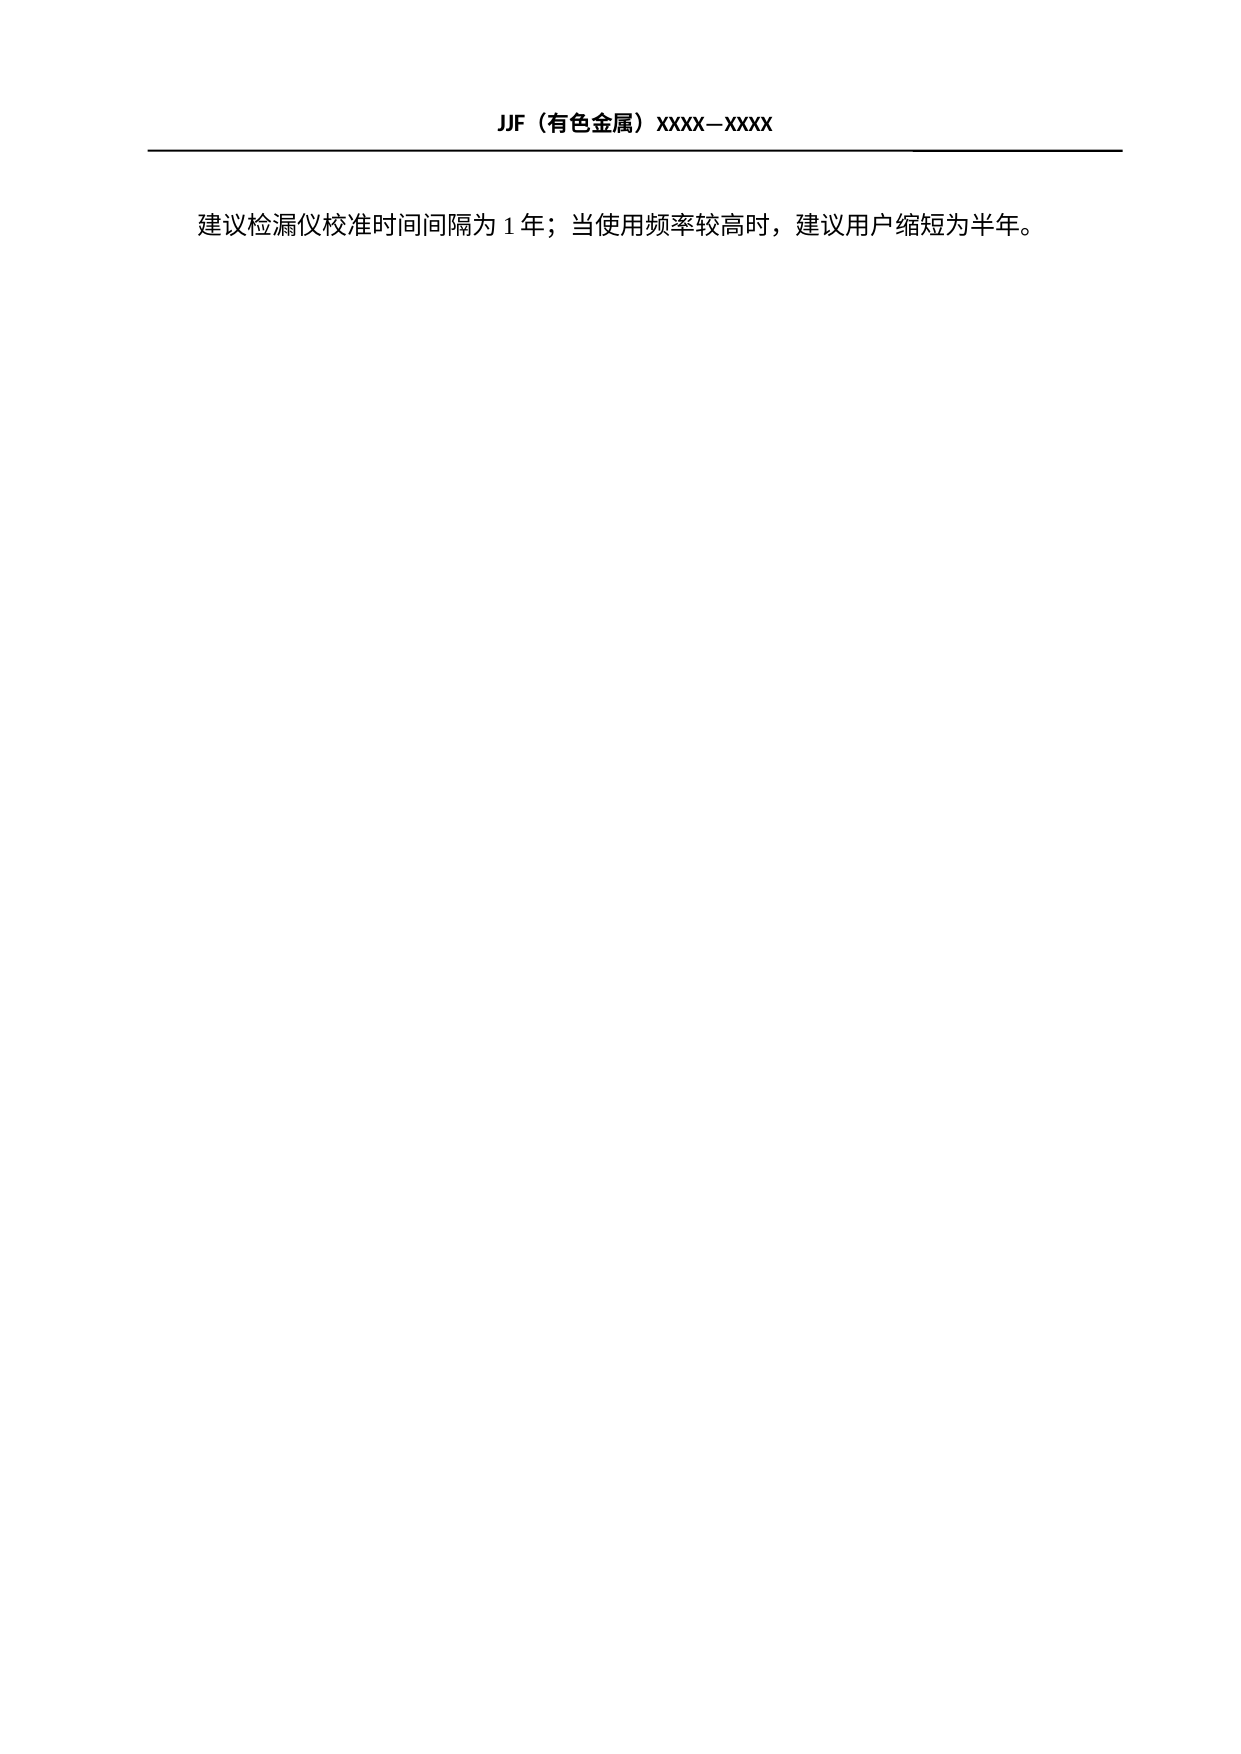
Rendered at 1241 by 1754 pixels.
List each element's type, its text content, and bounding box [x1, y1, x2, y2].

text 建议检漏仪校准时间间隔为1年；当使用频率较高时，建议用户缩短为半年。 [148, 191, 1122, 256]
